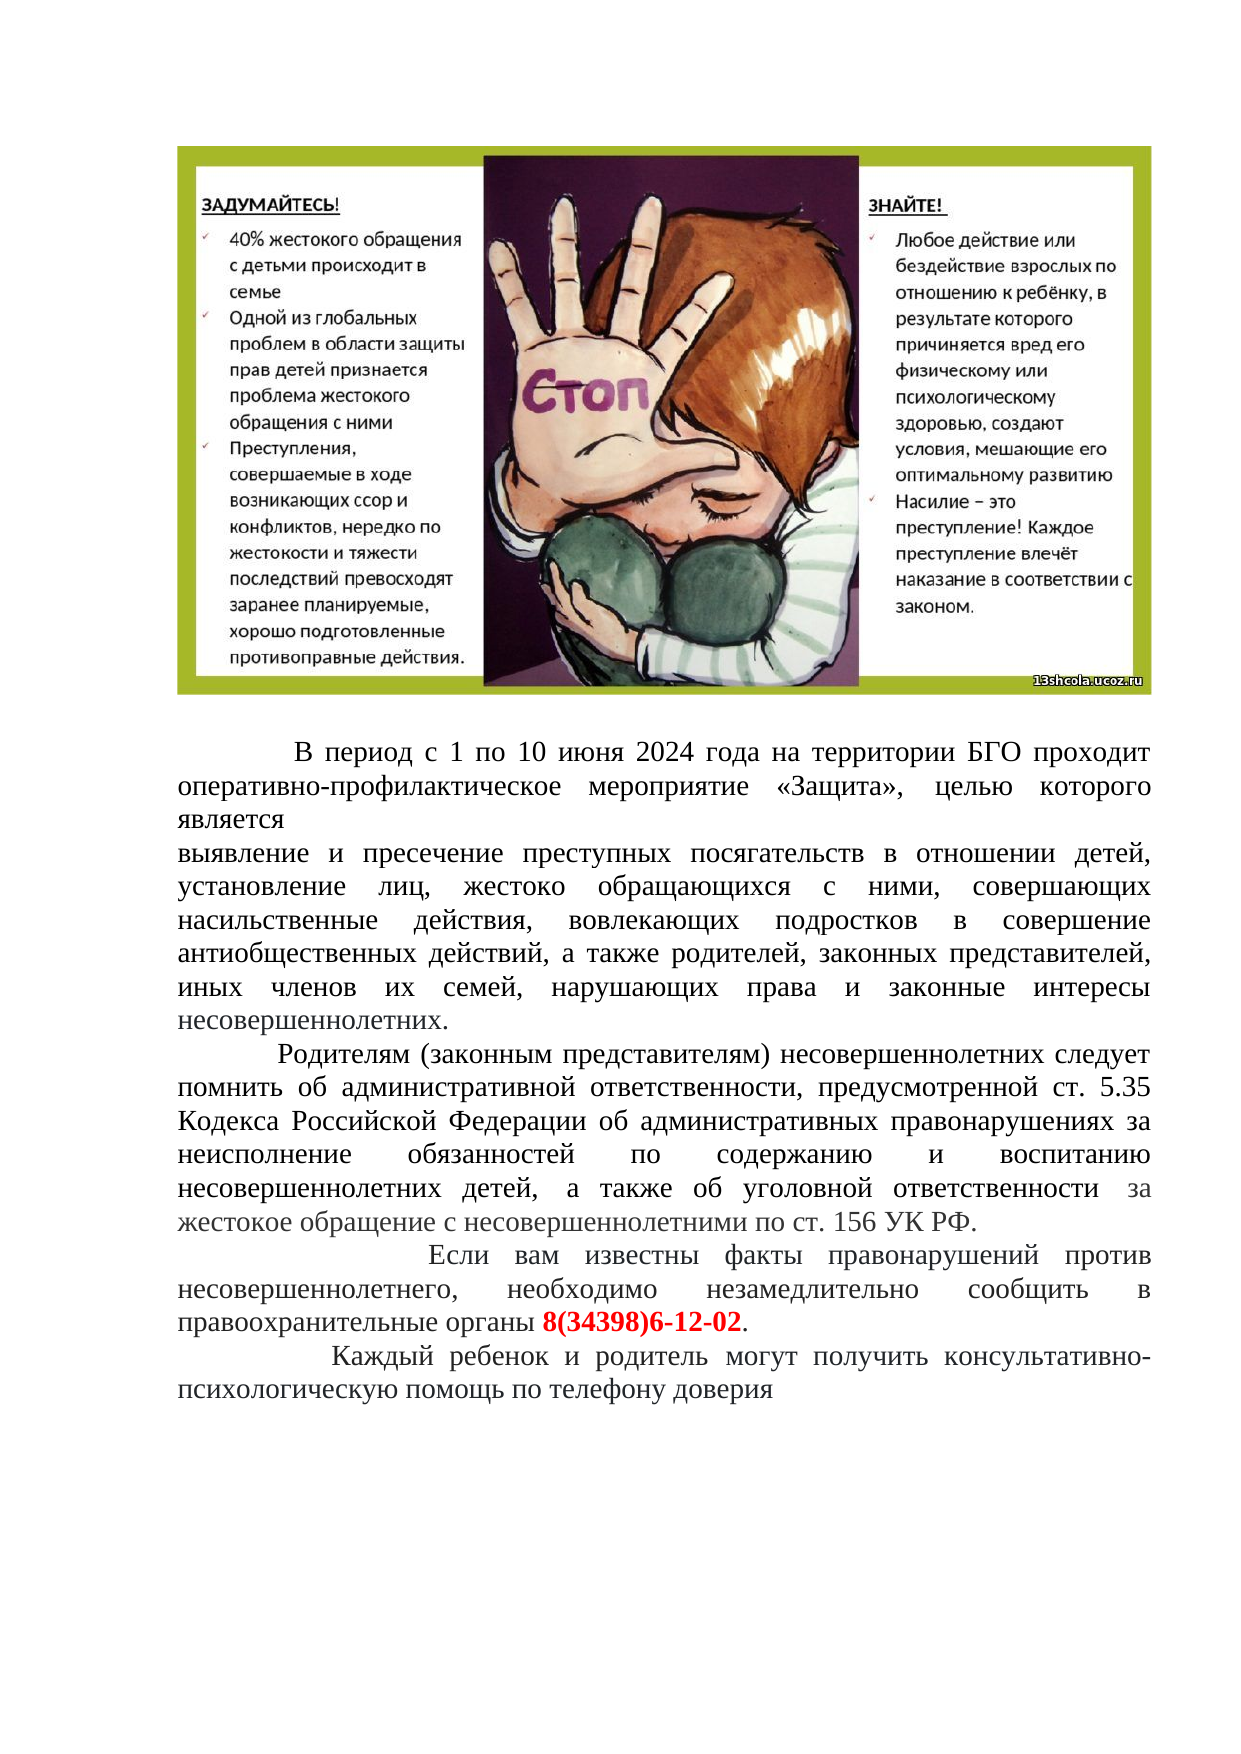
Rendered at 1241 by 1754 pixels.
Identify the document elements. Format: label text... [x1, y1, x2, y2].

text В период с 1 по 10 июня 2024 года на территории БГО проходит оперативно-профилактическое мероприятие «Защита», целью которого является [177, 734, 1152, 835]
picture [177, 146, 1152, 695]
text выявление и пресечение преступных посягательств в отношении детей, установление лиц, жестоко обращающихся с ними, совершающих насильственные действия, вовлекающих подростков в совершение антиобщественных действий, а также родителей, законных представителей, иных членов их семей, нарушающих права и законные интересы несовершеннолетних. [177, 1002, 1152, 1036]
text Если вам известны факты правонарушений против несовершеннолетнего, необходимо незамедлительно сообщить в правоохранительные органы 8(34398)6-12-02. [177, 1237, 1152, 1338]
text Каждый ребенок и родитель могут получить консультативно-психологическую помощь по телефону доверия [177, 1338, 1152, 1405]
